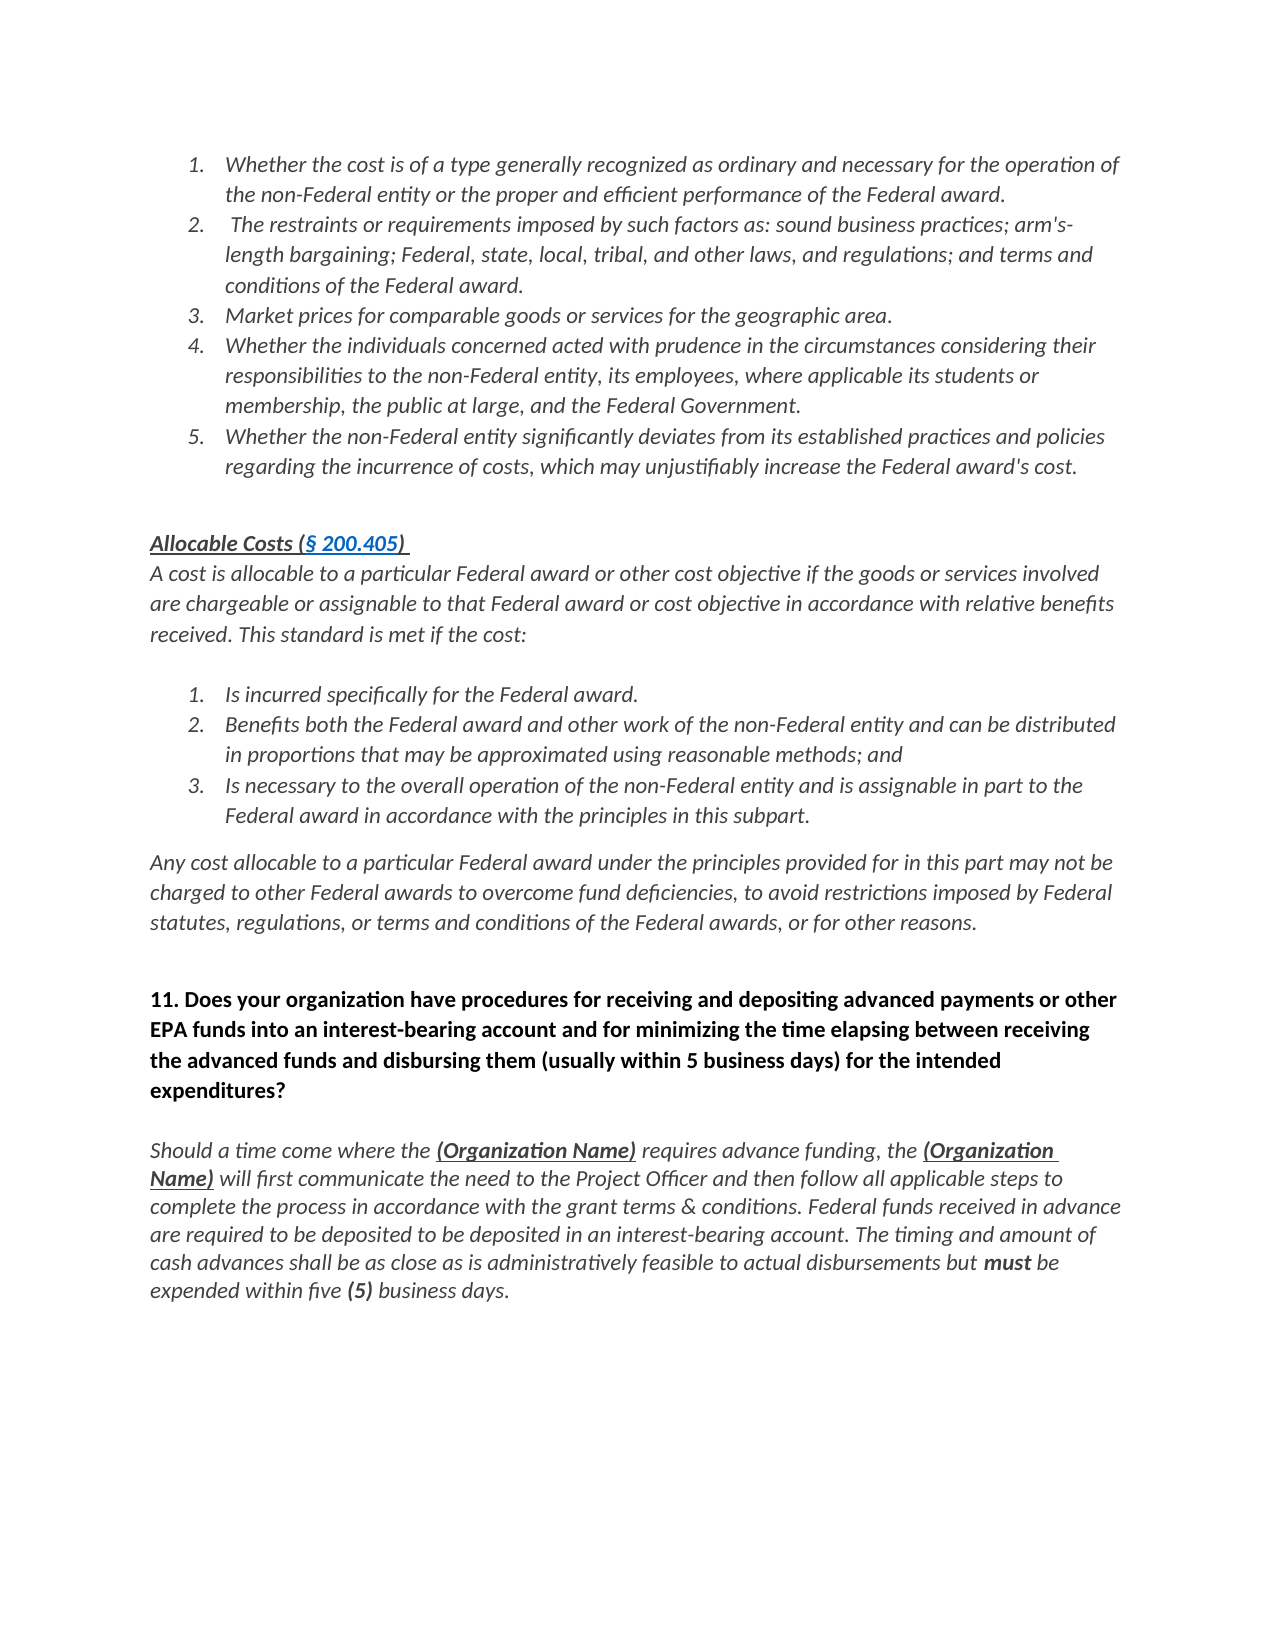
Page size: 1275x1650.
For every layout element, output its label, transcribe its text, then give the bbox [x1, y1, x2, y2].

text Should a time come where the (Organization Name) requires advance funding, the (Organization Name) will first communicate the need to the Project Officer and then follow all applicable steps to complete the process in accordance with the grant terms & conditions. Federal funds received in advance are required to be deposited to be deposited in an interest-bearing account. The timing and amount of cash advances shall be as close as is administratively feasible to actual disbursements but must be expended within five (5) business days. [150, 1136, 1125, 1304]
text Allocable Costs (§ 200.405) [150, 529, 1125, 557]
list The restraints or requirements imposed by such factors as: sound business practices; arm's- length bargaining; Federal, state, local, tribal, and other laws, and regulations; and terms and conditions of the Federal award. [187, 210, 1125, 299]
list Market prices for comparable goods or services for the geographic area. [187, 301, 1125, 329]
list Whether the individuals concerned acted with prudence in the circumstances considering their responsibilities to the non-Federal entity, its employees, where applicable its students or membership, the public at large, and the Federal Government. [187, 331, 1125, 420]
text A cost is allocable to a particular Federal award or other cost objective if the goods or services involved are chargeable or assignable to that Federal award or cost objective in accordance with relative benefits received. This standard is met if the cost: [150, 559, 1125, 648]
list Benefits both the Federal award and other work of the non-Federal entity and can be distributed in proportions that may be approximated using reasonable methods; and [187, 710, 1125, 769]
list Is necessary to the overall operation of the non-Federal entity and is assignable in part to the Federal award in accordance with the principles in this subpart. [187, 771, 1125, 829]
list Whether the non-Federal entity significantly deviates from its established practices and policies regarding the incurrence of costs, which may unjustifiably increase the Federal award's cost. [187, 422, 1125, 480]
list Is incurred specifically for the Federal award. [187, 680, 1125, 708]
list Whether the cost is of a type generally recognized as ordinary and necessary for the operation of the non-Federal entity or the proper and efficient performance of the Federal award. [187, 150, 1125, 208]
text 11. Does your organization have procedures for receiving and depositing advanced payments or other EPA funds into an interest-bearing account and for minimizing the time elapsing between receiving the advanced funds and disbursing them (usually within 5 business days) for the intended expenditures? [150, 985, 1125, 1104]
text Any cost allocable to a particular Federal award under the principles provided for in this part may not be charged to other Federal awards to overcome fund deficiencies, to avoid restrictions imposed by Federal statutes, regulations, or terms and conditions of the Federal awards, or for other reasons. [150, 848, 1125, 936]
